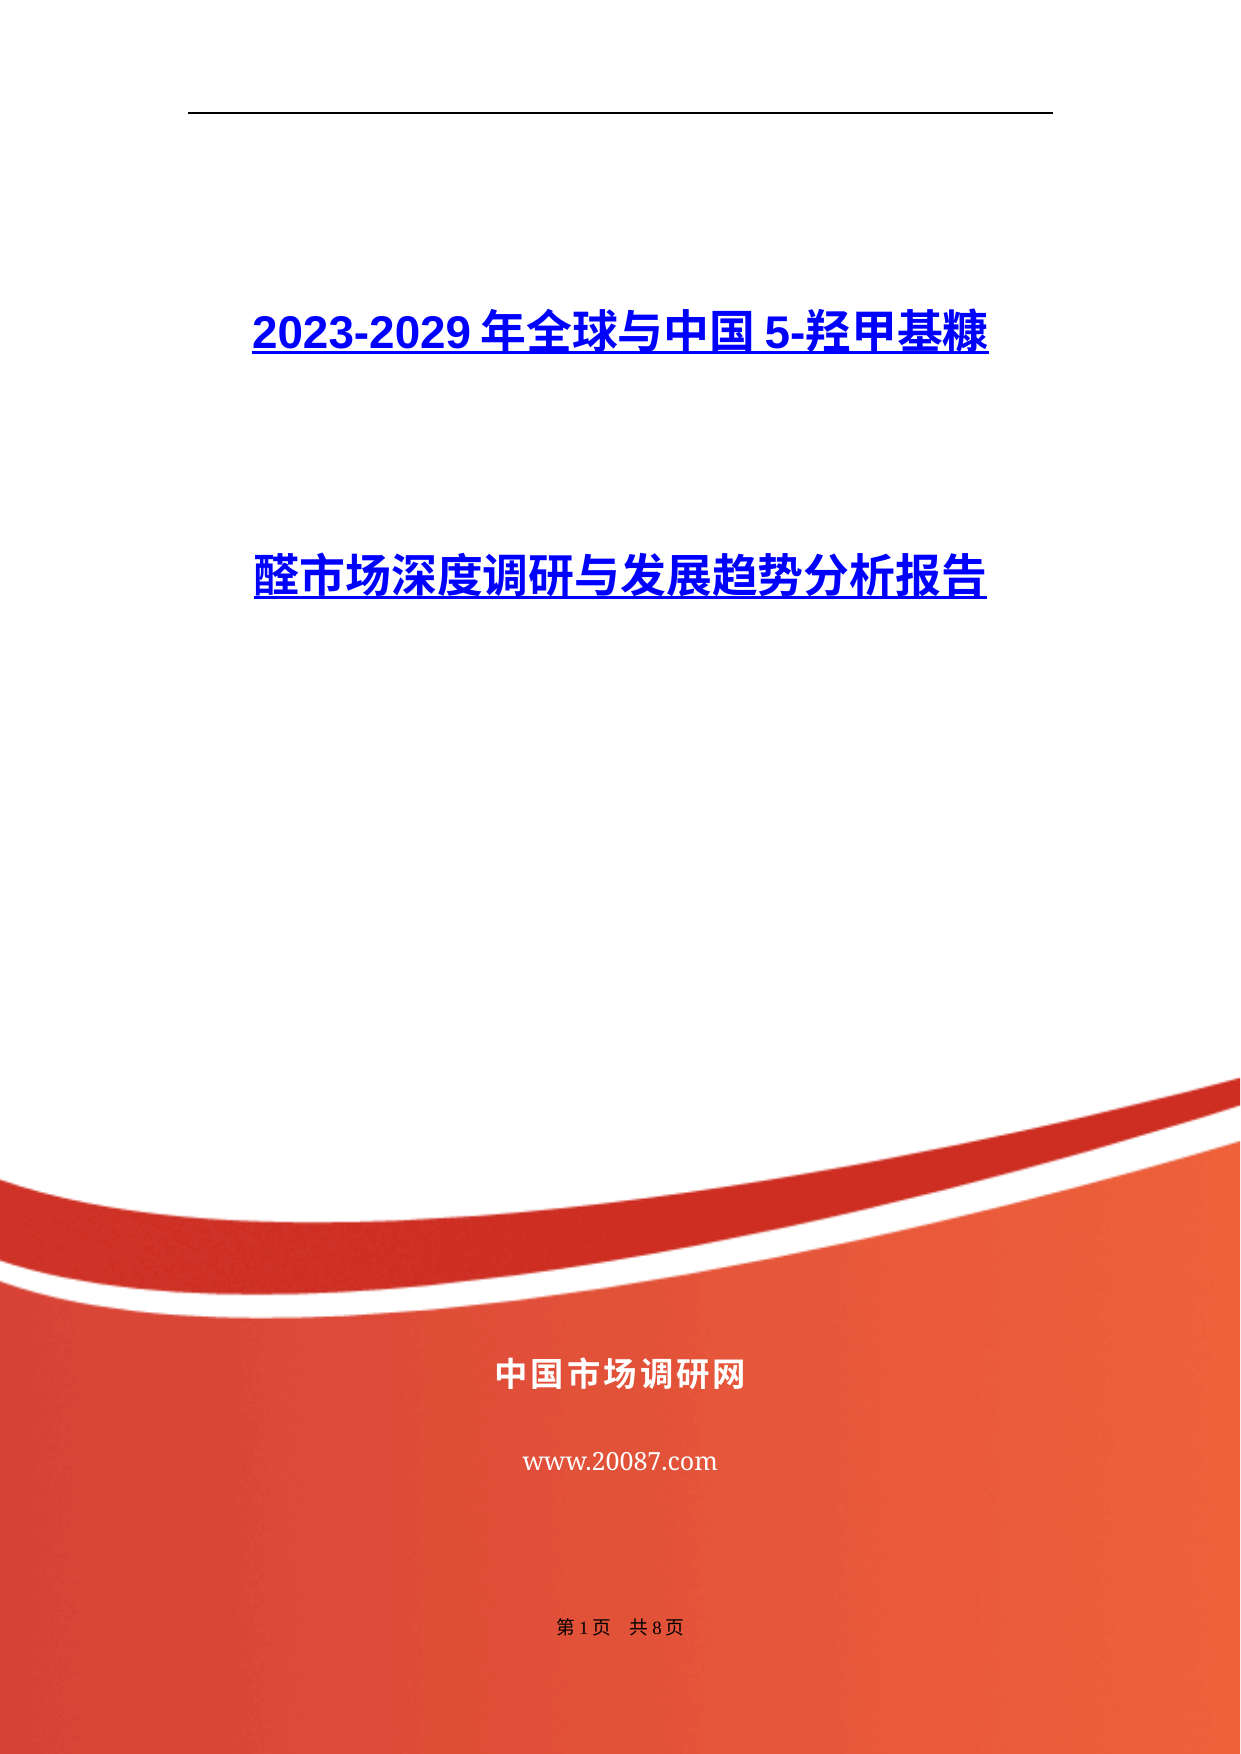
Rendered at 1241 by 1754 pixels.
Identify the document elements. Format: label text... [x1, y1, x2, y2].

table_header 2023-2029年全球与中国5-羟甲基糠醛市场深度调研与发展趋势分析报告 [188, 207, 1053, 773]
text www.20087.com [187, 1428, 1053, 1493]
picture [0, 1006, 1241, 1754]
subtitle 中国市场调研网 [187, 1339, 1053, 1404]
